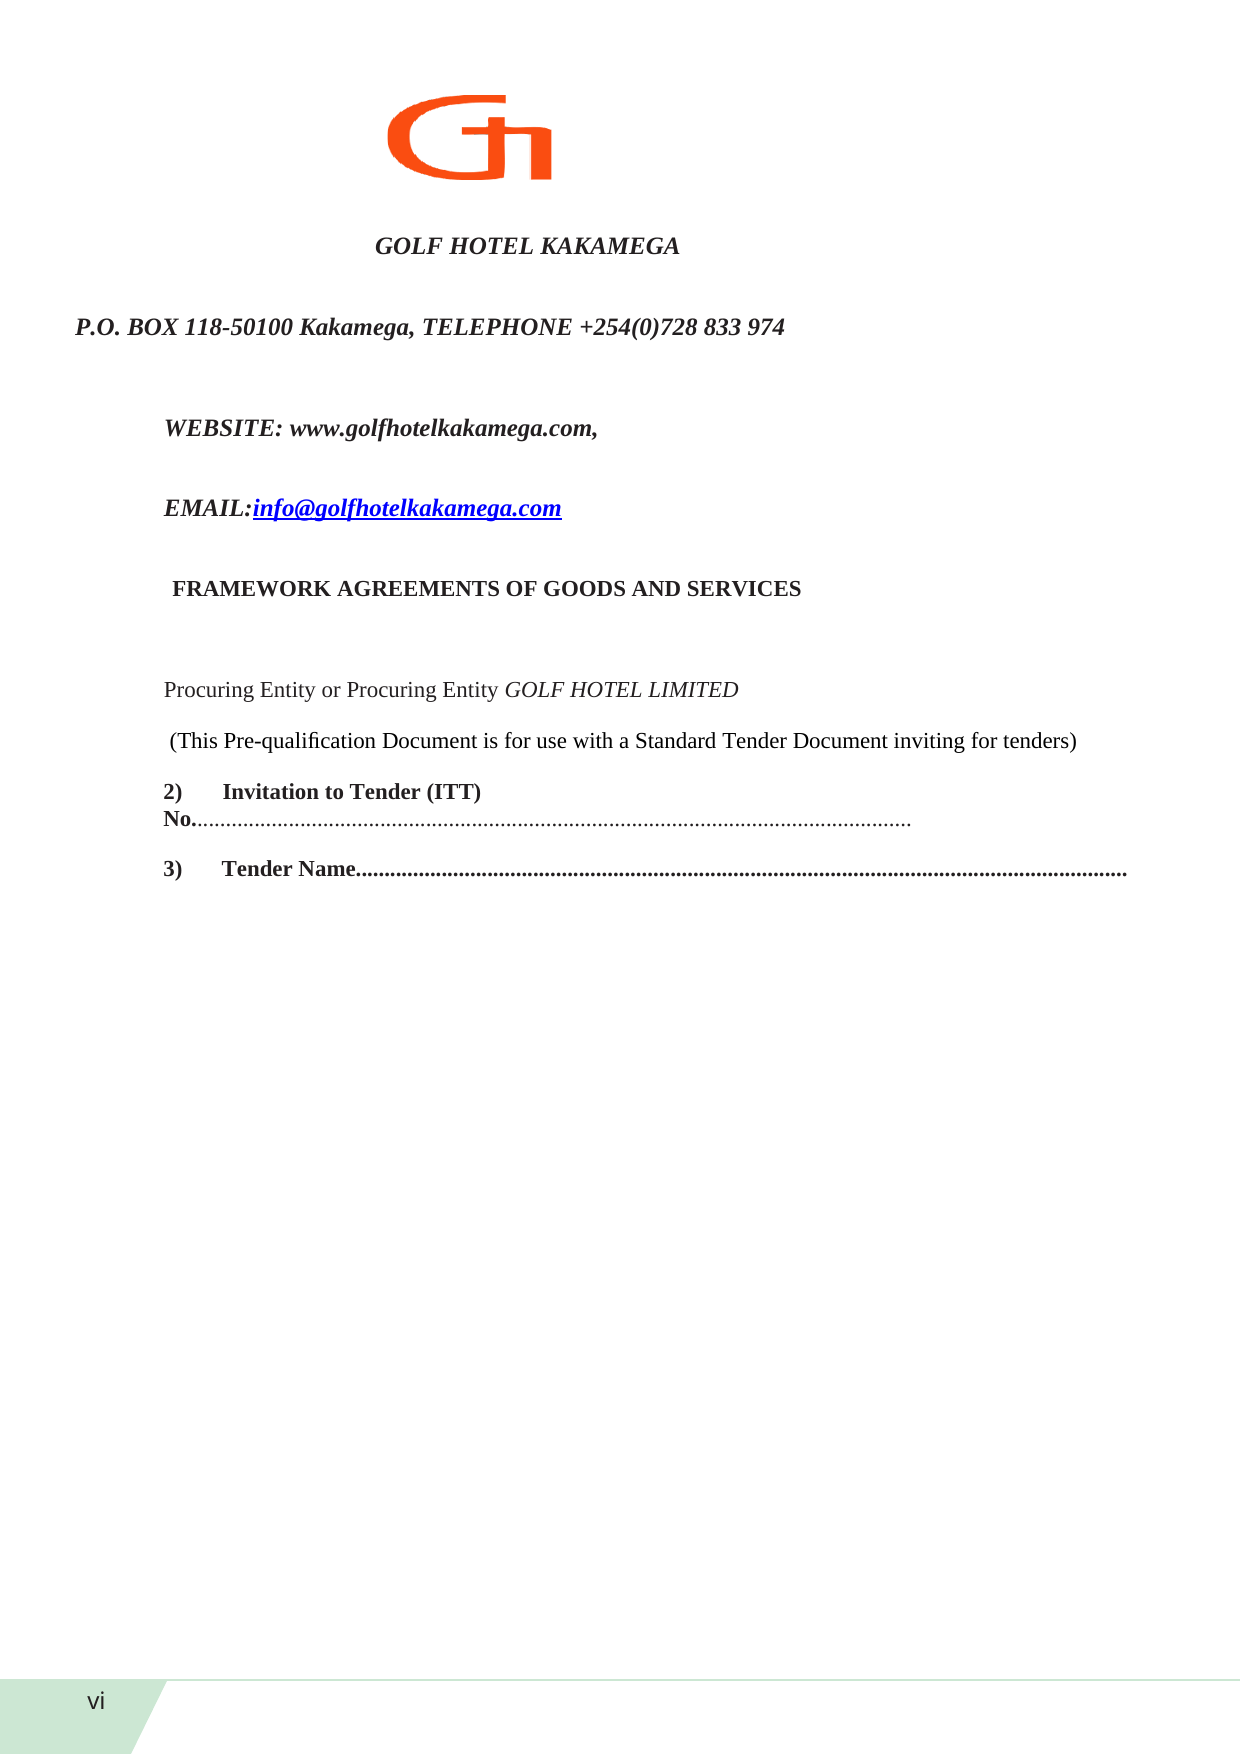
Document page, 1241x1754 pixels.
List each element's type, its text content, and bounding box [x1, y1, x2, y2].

text 2) Invitation to Tender (ITT) No.............................................................................................................................. [163, 778, 1165, 831]
text (This Pre-qualiﬁcation Document is for use with a Standard Tender Document inviting for tenders) [164, 727, 1165, 753]
text WEBSITE: www.golfhotelkakamega.com, EMAIL:info@golfhotelkakamega.com [164, 413, 987, 522]
text Procuring Entity or Procuring Entity GOLF HOTEL LIMITED [164, 677, 1077, 702]
picture [387, 95, 552, 180]
text GOLF HOTEL KAKAMEGA P.O. BOX 118-50100 Kakamega, TELEPHONE +254(0)728 833 974 [75, 95, 987, 341]
text FRAMEWORK AGREEMENTS OF GOODS AND SERVICES [75, 575, 1165, 601]
text 3) Tender Name....................................................................................................................................... [163, 856, 1165, 882]
